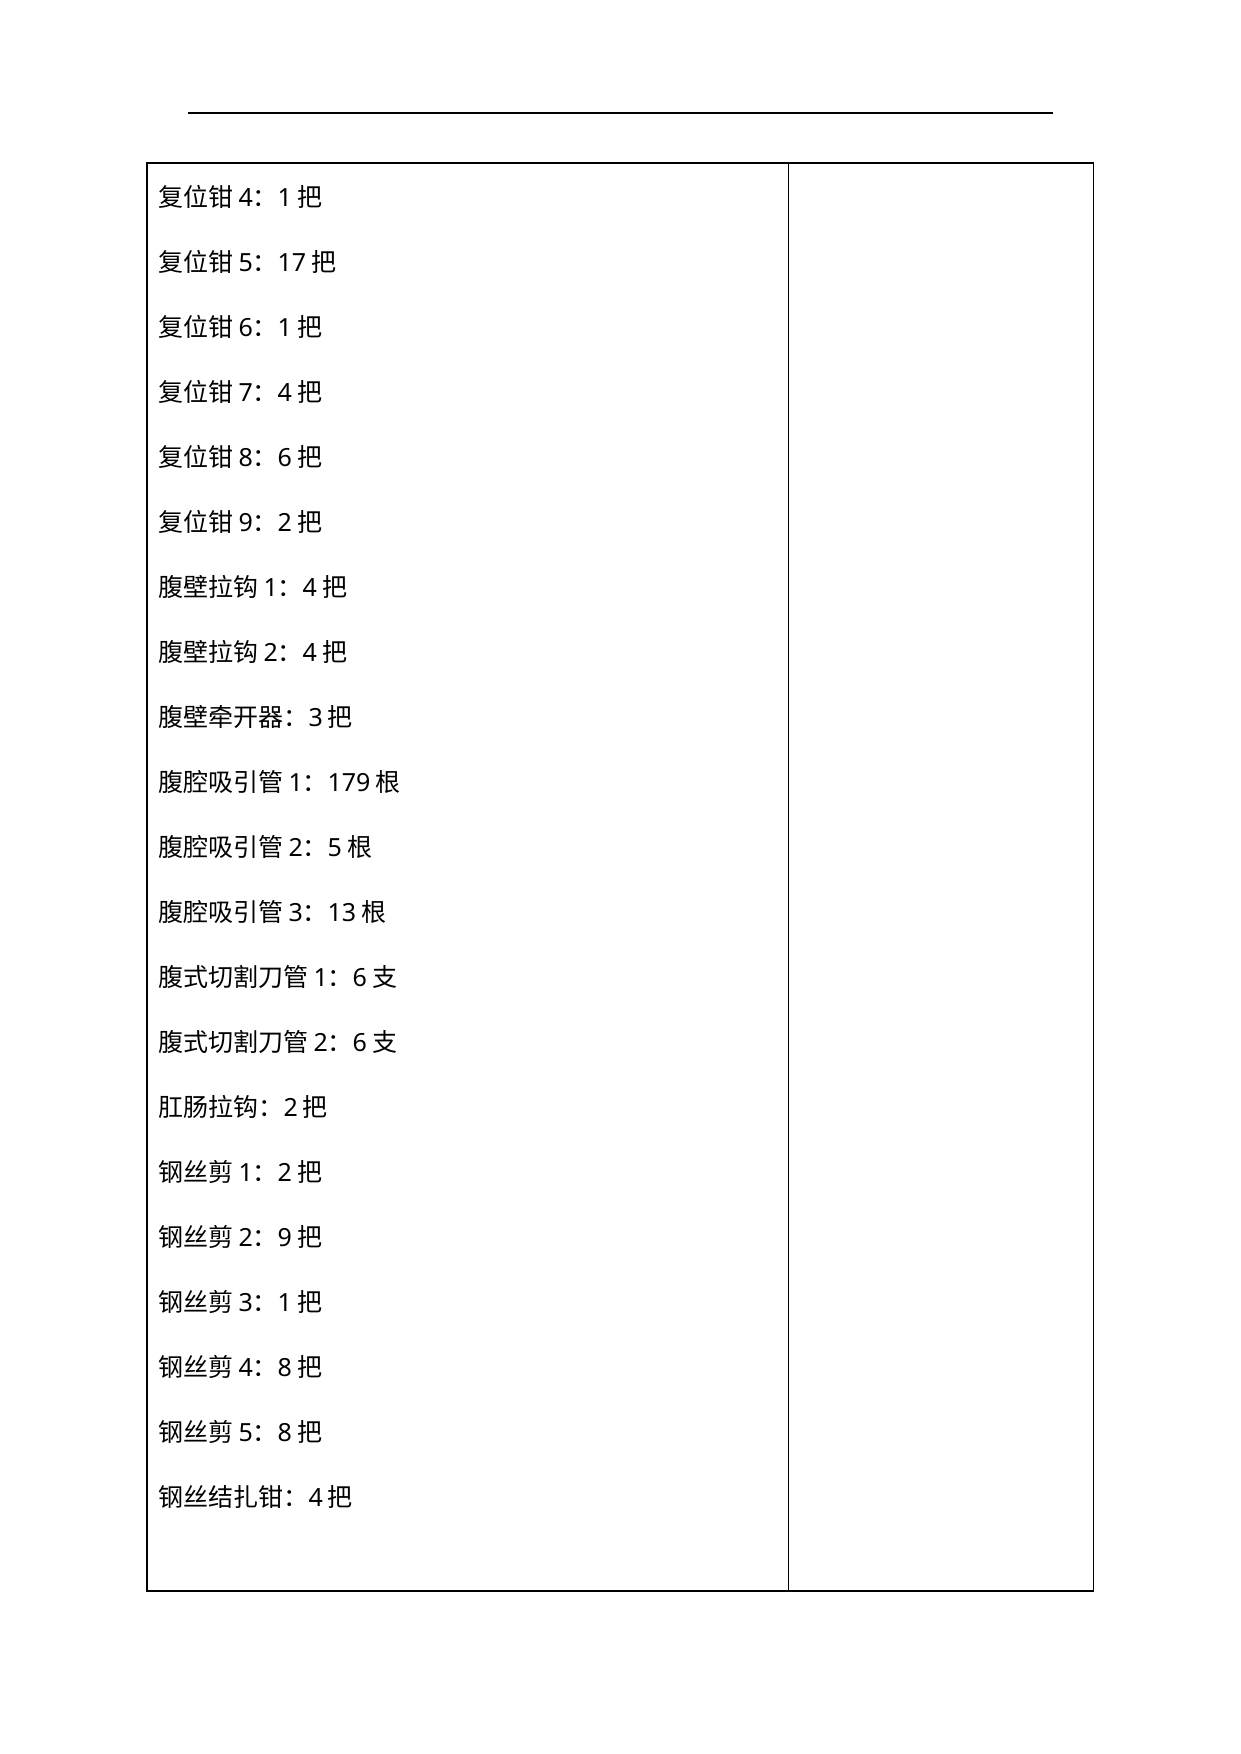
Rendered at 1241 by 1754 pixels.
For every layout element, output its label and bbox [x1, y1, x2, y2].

table_cell [148, 164, 788, 1590]
table_cell [789, 164, 1093, 1590]
